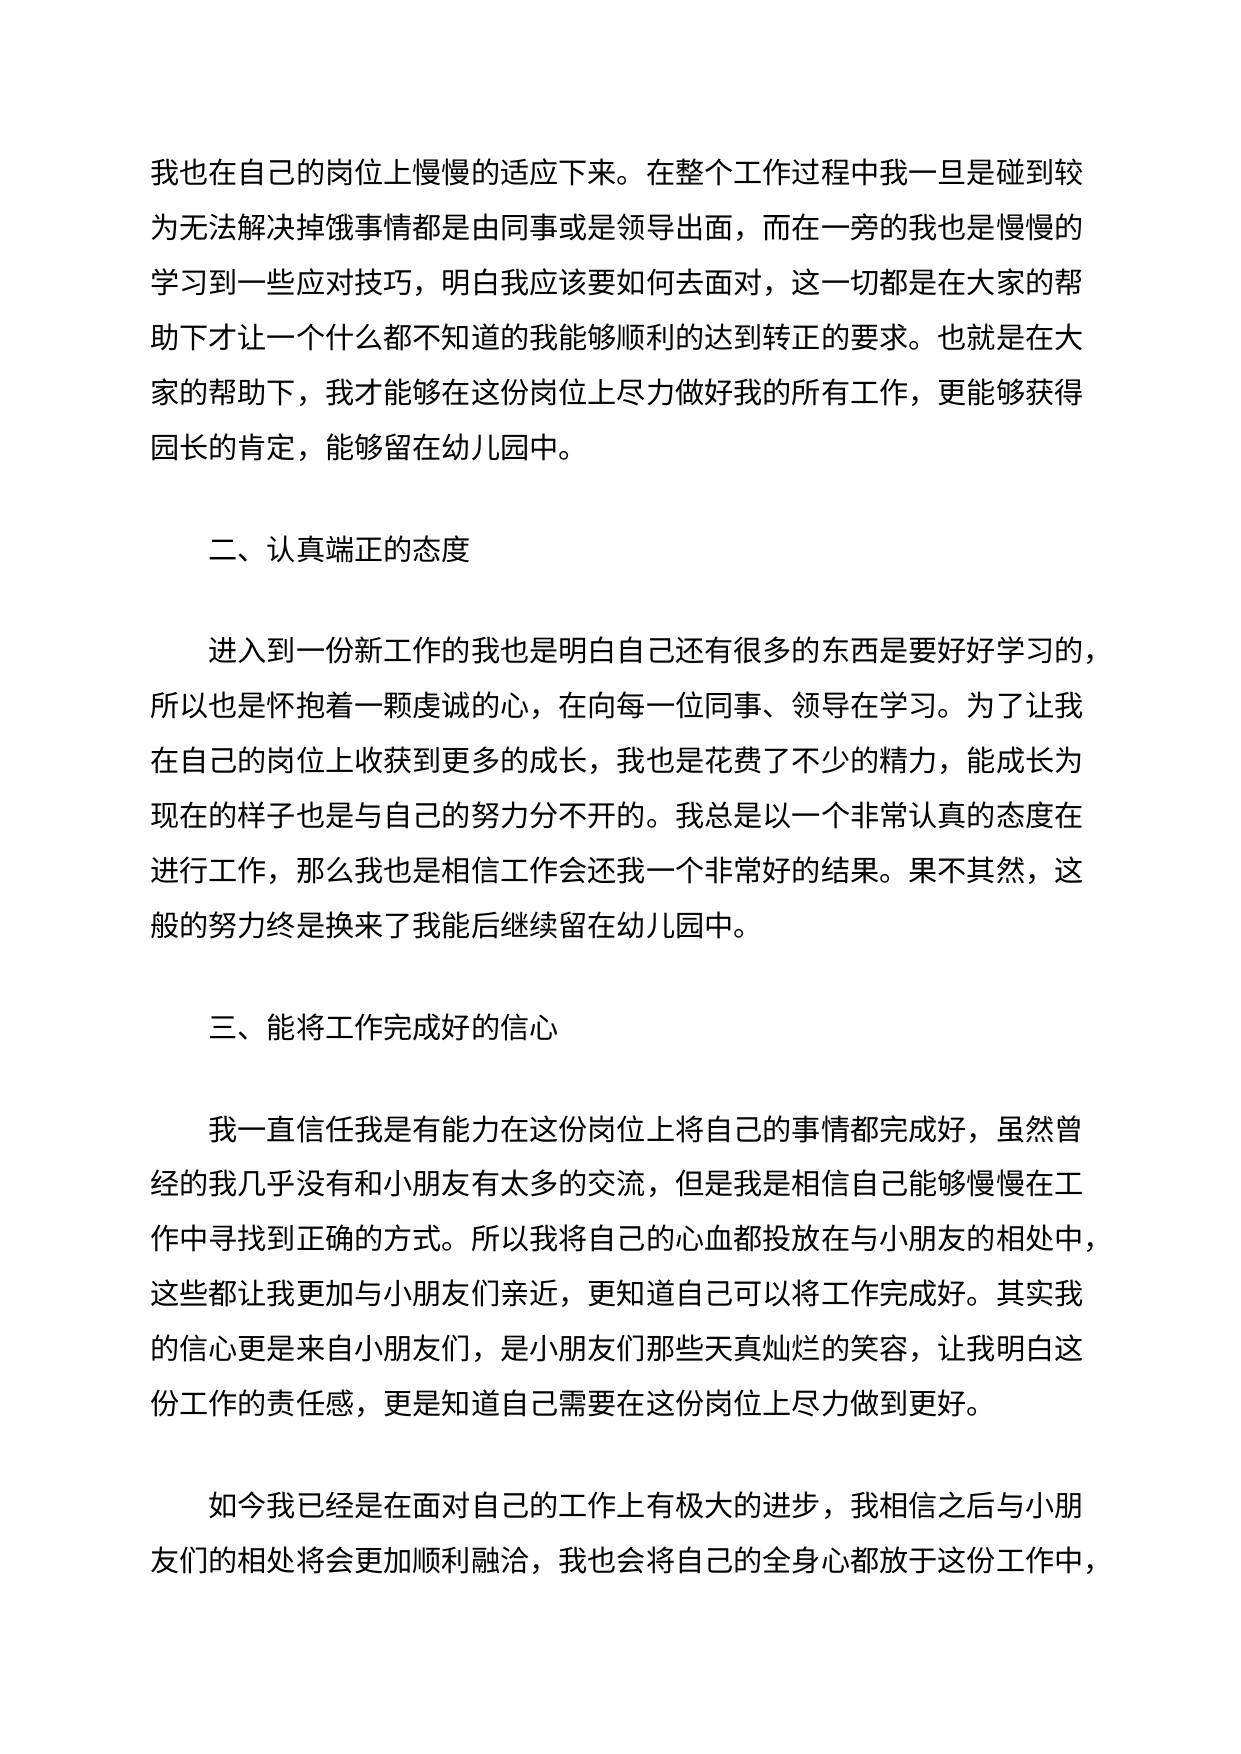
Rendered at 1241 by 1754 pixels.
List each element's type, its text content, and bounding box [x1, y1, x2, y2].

text 三、能将工作完成好的信心 [150, 1004, 1090, 1047]
text 我一直信任我是有能力在这份岗位上将自己的事情都完成好，虽然曾经的我几乎没有和小朋友有太多的交流，但是我是相信自己能够慢慢在工作中寻找到正确的方式。所以我将自己的心血都投放在与小朋友的相处中，这些都让我更加与小朋友们亲近，更知道自己可以将工作完成好。其实我的信心更是来自小朋友们，是小朋友们那些天真灿烂的笑容，让我明白这份工作的责任感，更是知道自己需要在这份岗位上尽力做到更好。 [150, 1106, 1090, 1423]
text 进入到一份新工作的我也是明白自己还有很多的东西是要好好学习的，所以也是怀抱着一颗虔诚的心，在向每一位同事、领导在学习。为了让我在自己的岗位上收获到更多的成长，我也是花费了不少的精力，能成长为现在的样子也是与自己的努力分不开的。我总是以一个非常认真的态度在进行工作，那么我也是相信工作会还我一个非常好的结果。果不其然，这般的努力终是换来了我能后继续留在幼儿园中。 [150, 628, 1090, 945]
text 二、认真端正的态度 [150, 526, 1090, 568]
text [150, 150, 1090, 467]
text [150, 1482, 1090, 1579]
